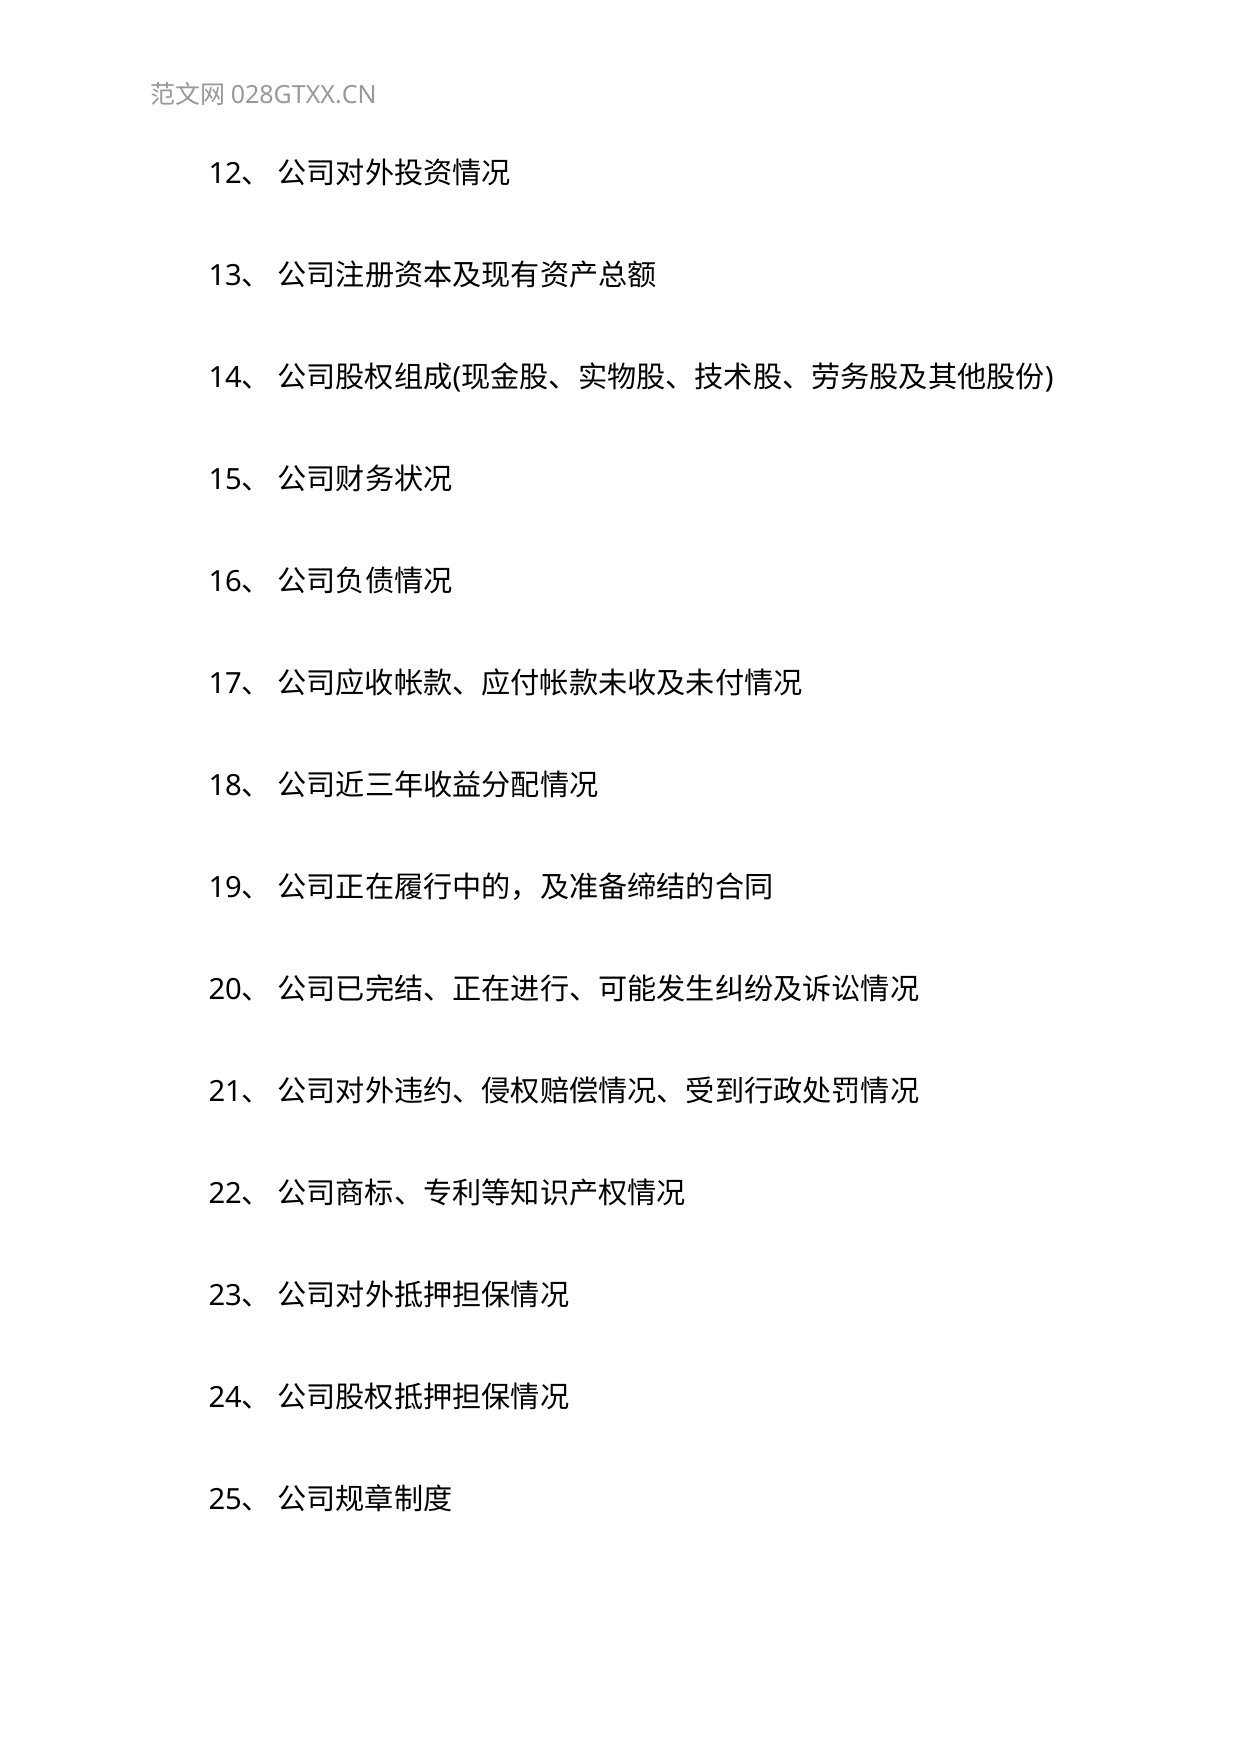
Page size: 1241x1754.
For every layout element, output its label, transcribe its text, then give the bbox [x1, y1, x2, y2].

text 21、 公司对外违约、侵权赔偿情况、受到行政处罚情况 [150, 1068, 1090, 1110]
text 23、 公司对外抵押担保情况 [150, 1272, 1090, 1314]
text 18、 公司近三年收益分配情况 [150, 762, 1090, 804]
text 12、 公司对外投资情况 [150, 150, 1090, 192]
text 14、 公司股权组成(现金股、实物股、技术股、劳务股及其他股份) [150, 354, 1090, 396]
text 13、 公司注册资本及现有资产总额 [150, 252, 1090, 294]
text 20、 公司已完结、正在进行、可能发生纠纷及诉讼情况 [150, 966, 1090, 1008]
text 24、 公司股权抵押担保情况 [150, 1374, 1090, 1416]
text 22、 公司商标、专利等知识产权情况 [150, 1170, 1090, 1212]
text 25、 公司规章制度 [150, 1476, 1090, 1518]
text 16、 公司负债情况 [150, 558, 1090, 600]
text 19、 公司正在履行中的，及准备缔结的合同 [150, 864, 1090, 906]
text 17、 公司应收帐款、应付帐款未收及未付情况 [150, 660, 1090, 702]
text 15、 公司财务状况 [150, 456, 1090, 498]
